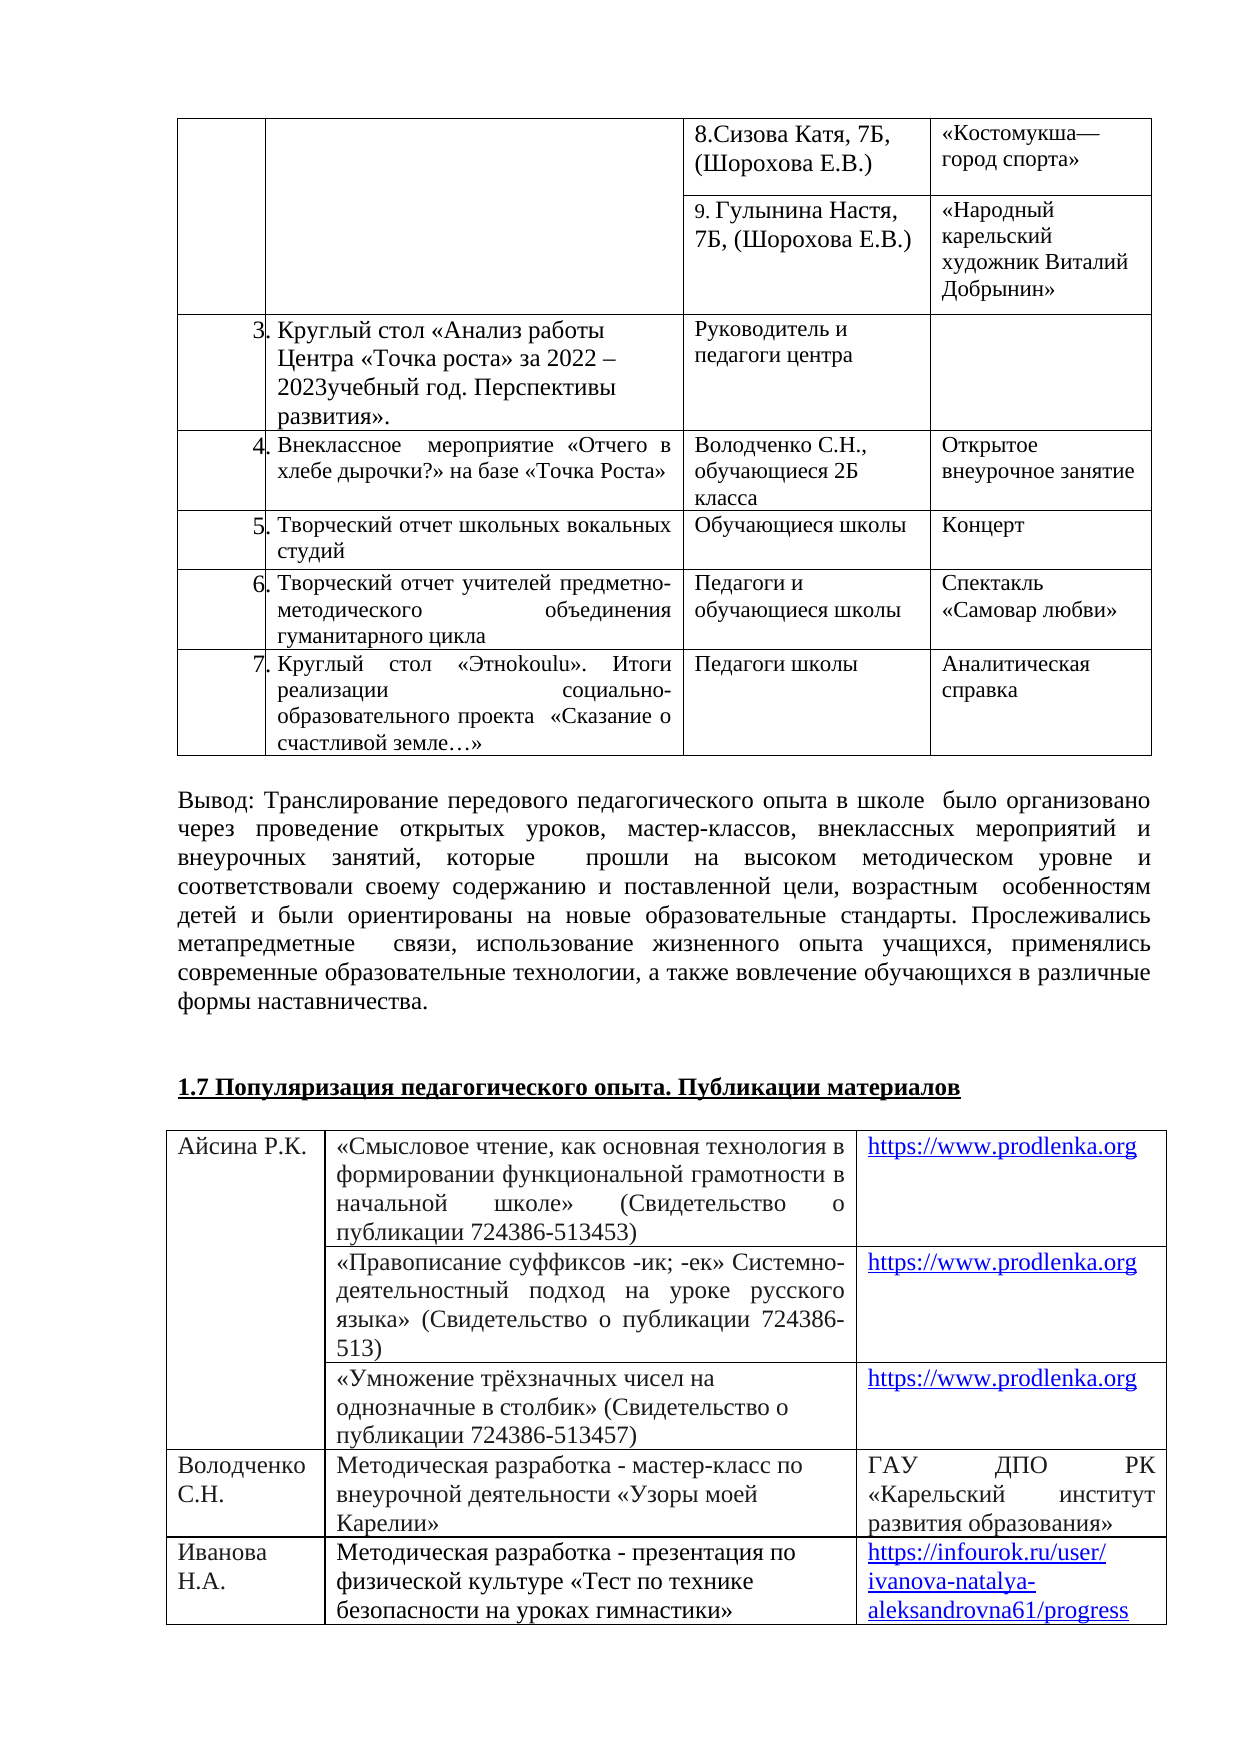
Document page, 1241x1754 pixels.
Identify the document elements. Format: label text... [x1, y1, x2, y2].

table_cell [931, 315, 1151, 430]
text 1.7 Популяризация педагогического опыта. Публикации материалов [177, 1072, 1152, 1101]
table_cell Внеклассное мероприятие «Отчего в хлебе дырочки?» на базе «Точка Роста» [266, 431, 683, 510]
table_cell Круглый стол «Этноkoulu». Итоги реализации социально-образовательного проекта «Сказание о счастливой земле…» [266, 650, 683, 755]
table_cell Володченко С.Н., обучающиеся 2Б класса [684, 431, 930, 510]
table_cell «Народный карельский художник Виталий Добрынин» [931, 196, 1151, 314]
table_cell Круглый стол «Анализ работы Центра «Точка роста» за 2022 – 2023учебный год. Перспективы развития». [266, 315, 683, 430]
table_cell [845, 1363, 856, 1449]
table_cell Володченко С.Н. [167, 1450, 324, 1536]
table_cell Руководитель и педагоги центра [684, 315, 930, 430]
table_cell https://www.prodlenka.org [857, 1363, 1166, 1449]
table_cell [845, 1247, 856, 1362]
table_cell [178, 431, 265, 510]
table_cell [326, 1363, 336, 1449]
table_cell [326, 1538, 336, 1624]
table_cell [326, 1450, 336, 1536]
text Вывод: Транслирование передового педагогического опыта в школе было организовано через проведение открытых уроков, мастер-классов, внеклассных мероприятий и внеурочных занятий, которые прошли на высоком методическом уровне и соответствовали своему содержанию и поставленной цели, возрастным особенностям детей и были ориентированы на новые образовательные стандарты. Прослеживались метапредметные связи, использование жизненного опыта учащихся, применялись современные образовательные технологии, а также вовлечение обучающихся в различные формы наставничества. [177, 785, 1152, 1015]
table_header «Смысловое чтение, как основная технология в формировании функциональной грамотности в начальной школе» (Свидетельство о публикации 724386-513453) [326, 1131, 856, 1246]
table_cell «Костомукша—город спорта» [931, 119, 1151, 194]
table_cell Творческий отчет школьных вокальных студий [266, 511, 683, 568]
table_cell Открытое внеурочное занятие [931, 431, 1151, 510]
table_cell [178, 315, 265, 430]
table_cell 8.Сизова Катя, 7Б, (Шорохова Е.В.) [684, 119, 930, 194]
table_cell https://www.prodlenka.org [857, 1247, 1166, 1362]
table_cell Концерт [931, 511, 1151, 568]
table_cell Аналитическая справка [931, 650, 1151, 755]
table_cell Спектакль «Самовар любви» [931, 570, 1151, 648]
table_cell Педагоги школы [684, 650, 930, 755]
table_cell [178, 650, 265, 755]
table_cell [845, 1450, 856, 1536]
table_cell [857, 1538, 1166, 1624]
table_cell Педагоги и обучающиеся школы [684, 570, 930, 648]
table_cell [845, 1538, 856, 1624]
table_header https://www.prodlenka.org [857, 1131, 1166, 1246]
table_cell Творческий отчет учителей предметно-методического объединения гуманитарного цикла [266, 570, 683, 648]
table_cell [178, 511, 265, 568]
table_header Айсина Р.К. [167, 1131, 324, 1449]
table_cell [178, 570, 265, 648]
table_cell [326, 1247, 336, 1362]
table_cell Иванова Н.А. [167, 1538, 324, 1624]
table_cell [857, 1450, 1166, 1536]
table_cell Обучающиеся школы [684, 511, 930, 568]
table_cell 9. Гулынина Настя, 7Б, (Шорохова Е.В.) [684, 196, 930, 314]
